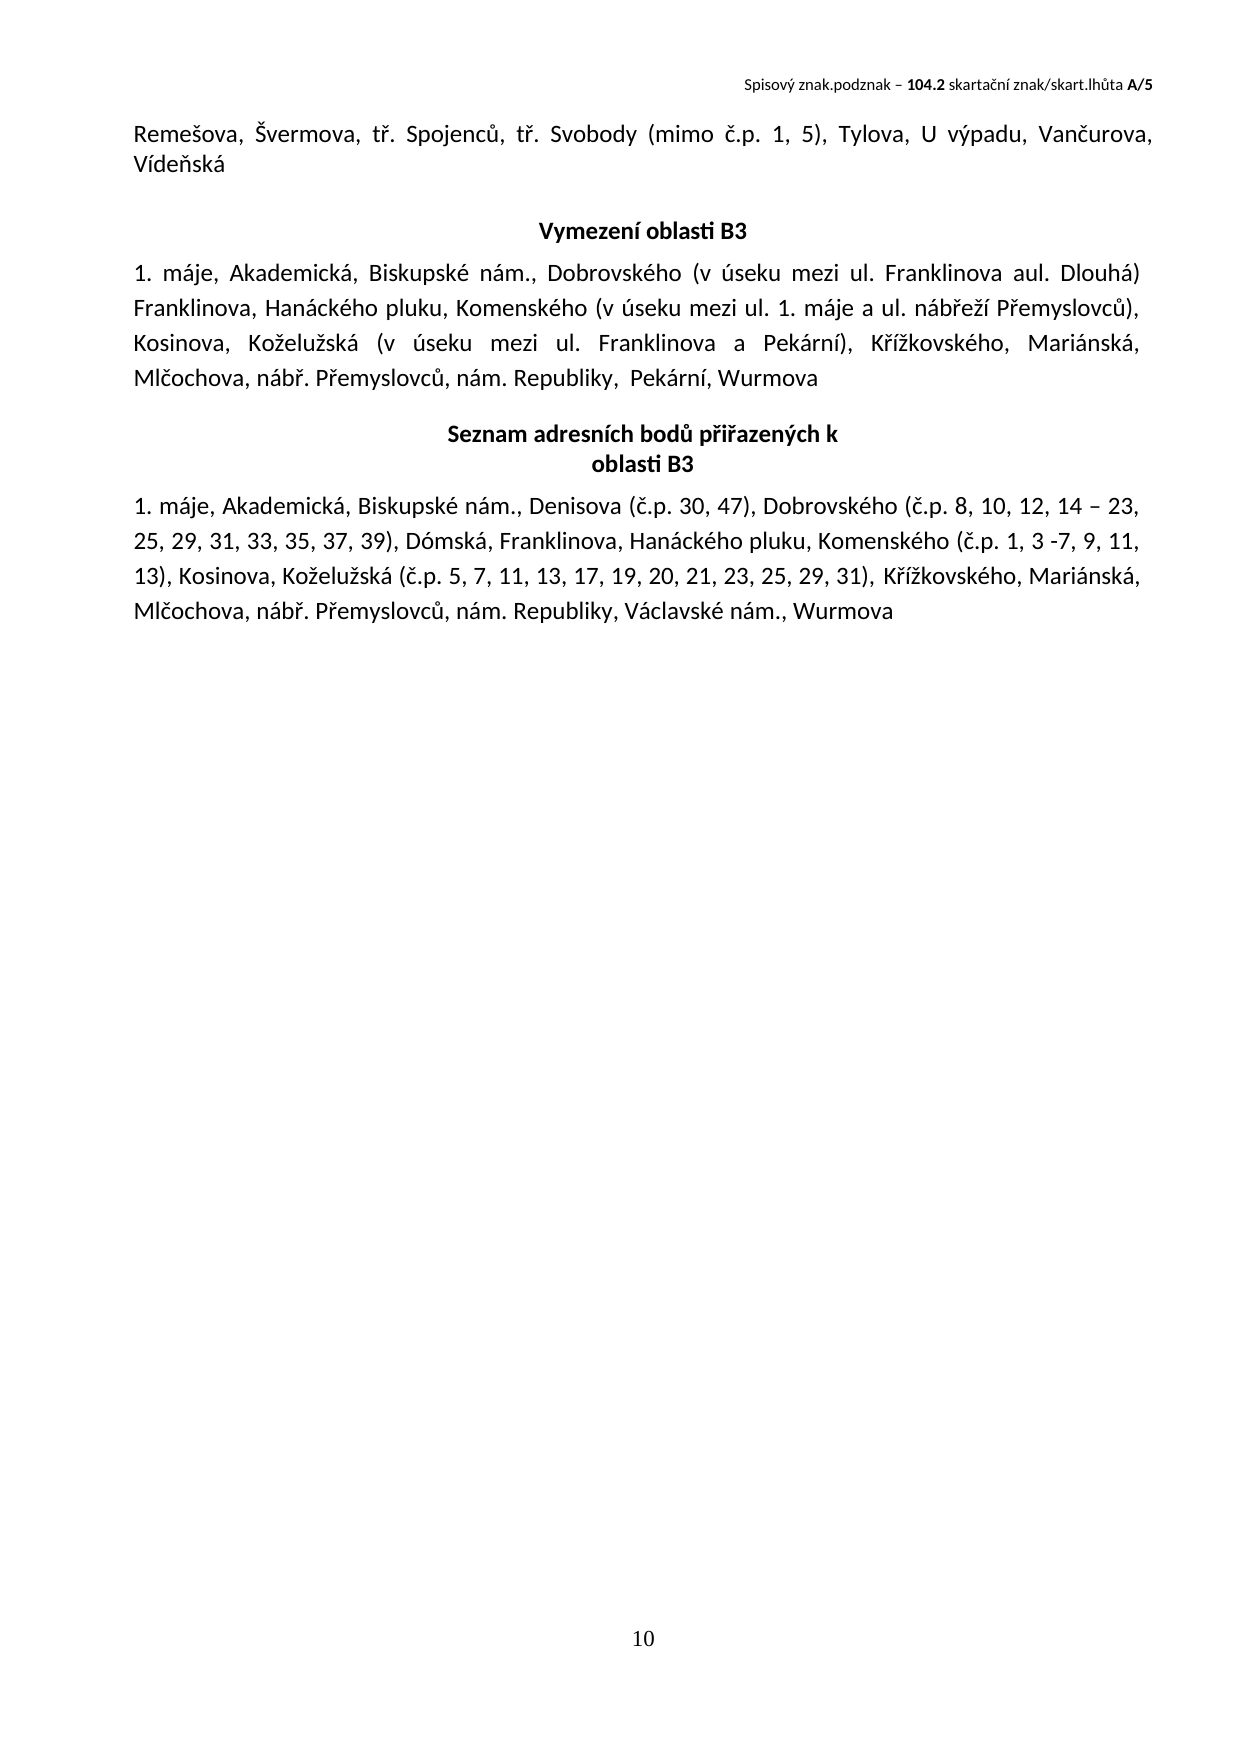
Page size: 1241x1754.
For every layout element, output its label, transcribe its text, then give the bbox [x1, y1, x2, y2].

text 1. máje, Akademická, Biskupské nám., Dobrovského (v úseku mezi ul. Franklinova aul. Dlouhá) Franklinova, Hanáckého pluku, Komenského (v úseku mezi ul. 1. máje a ul. nábřeží Přemyslovců), Kosinova, Koželužská (v úseku mezi ul. Franklinova a Pekární), Křížkovského, Mariánská, Mlčochova, nábř. Přemyslovců, nám. Republiky, Pekární, Wurmova [133, 257, 1141, 392]
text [133, 118, 1153, 179]
text oblasti B3 [133, 448, 1152, 479]
text Seznam adresních bodů přiřazených k [133, 418, 1152, 448]
text 1. máje, Akademická, Biskupské nám., Denisova (č.p. 30, 47), Dobrovského (č.p. 8, 10, 12, 14 – 23, 25, 29, 31, 33, 35, 37, 39), Dómská, Franklinova, Hanáckého pluku, Komenského (č.p. 1, 3 -7, 9, 11, 13), Kosinova, Koželužská (č.p. 5, 7, 11, 13, 17, 19, 20, 21, 23, 25, 29, 31), Křížkovského, Mariánská, Mlčochova, nábř. Přemyslovců, nám. Republiky, Václavské nám., Wurmova [133, 490, 1141, 626]
text Vymezení oblasti B3 [133, 215, 1152, 246]
